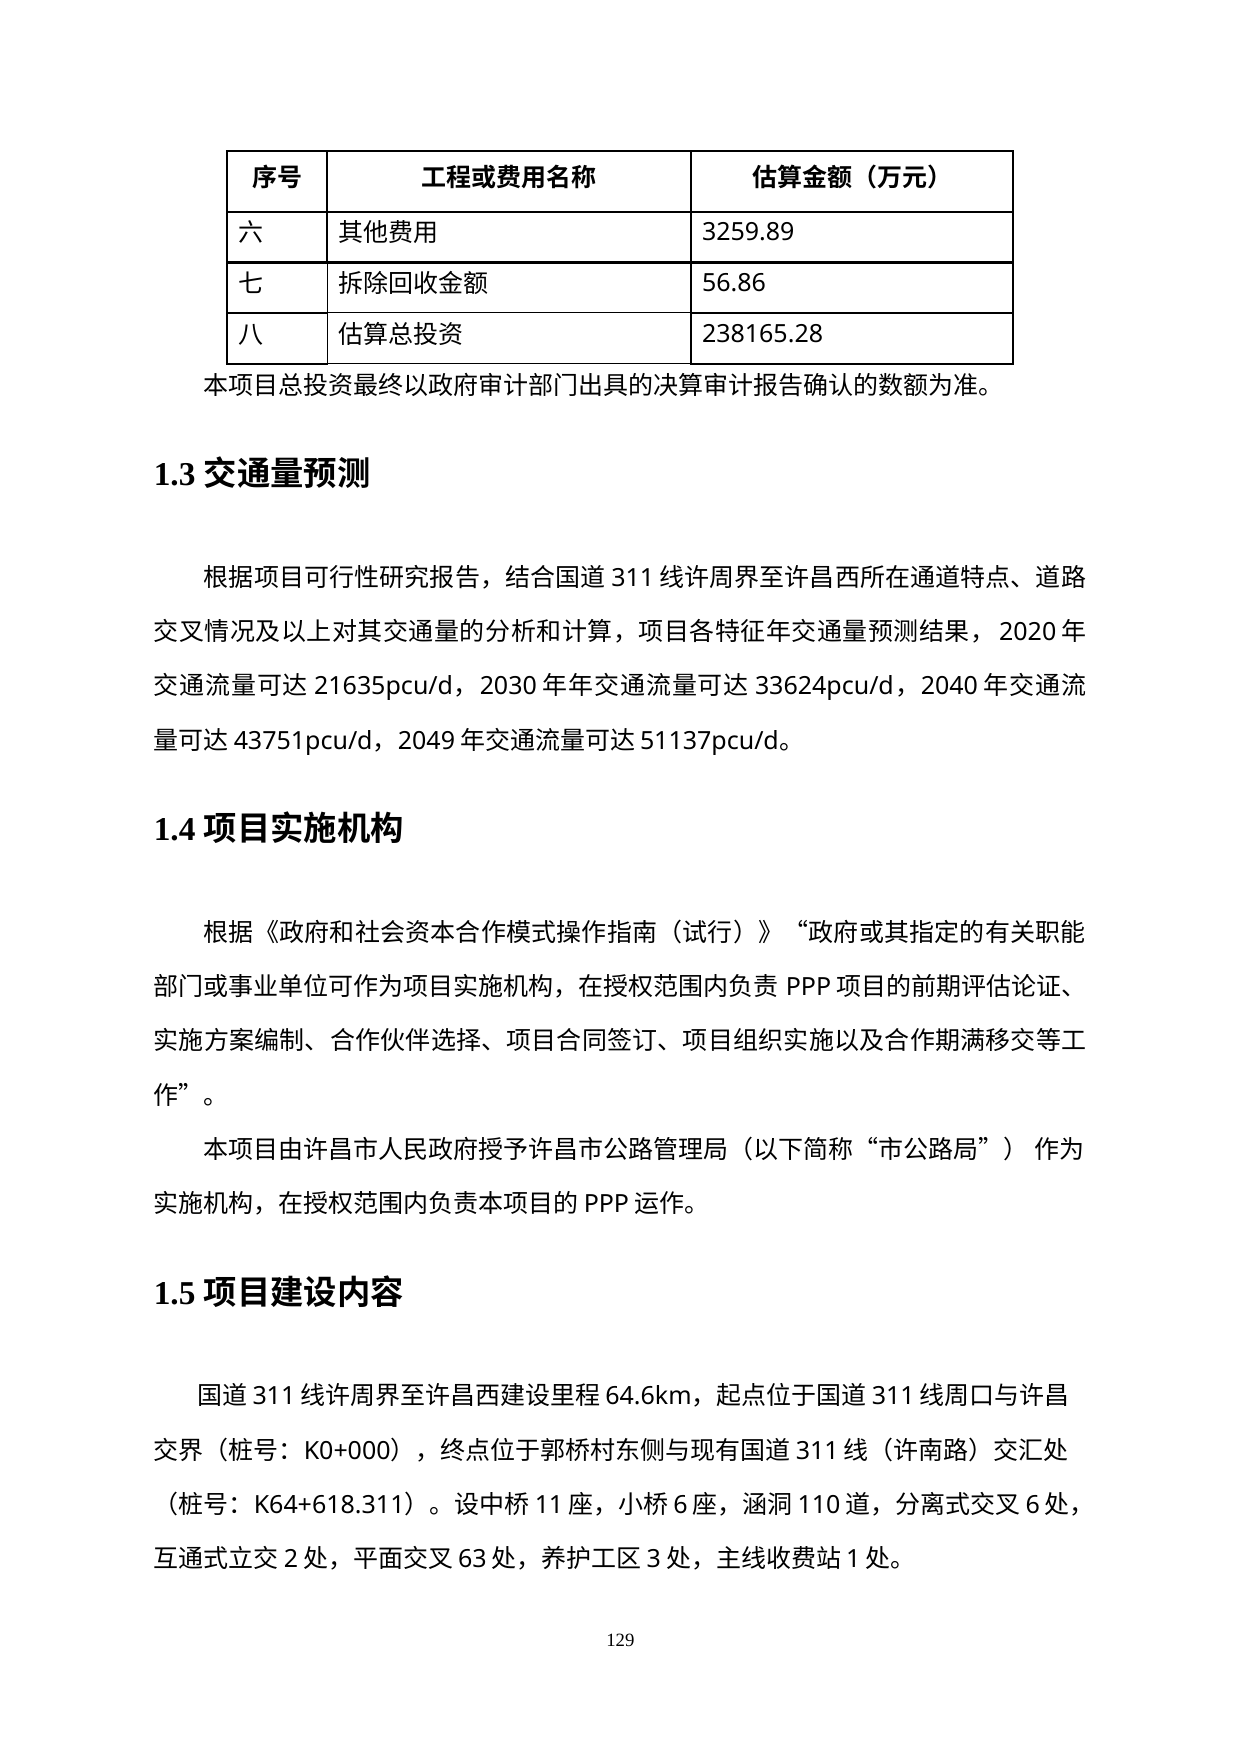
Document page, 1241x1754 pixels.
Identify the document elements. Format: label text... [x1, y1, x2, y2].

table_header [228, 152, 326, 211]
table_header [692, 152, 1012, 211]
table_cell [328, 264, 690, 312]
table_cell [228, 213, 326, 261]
subtitle 1.5 项目建设内容 [153, 1265, 1087, 1314]
text 根据项目可行性研究报告，结合国道311线许周界至许昌西所在通道特点、道路交叉情况及以上对其交通量的分析和计算，项目各特征年交通量预测结果，2020年交通流量可达21635pcu/d，2030年年交通流量可达33624pcu/d，2040年交通流量可达43751pcu/d，2049年交通流量可达51137pcu/d。 [153, 557, 1087, 756]
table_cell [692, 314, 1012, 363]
text 根据《政府和社会资本合作模式操作指南（试行）》“政府或其指定的有关职能部门或事业单位可作为项目实施机构，在授权范围内负责PPP项目的前期评估论证、实施方案编制、合作伙伴选择、项目合同签订、项目组织实施以及合作期满移交等工作”。 [153, 912, 1087, 1111]
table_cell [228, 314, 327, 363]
subtitle 1.4 项目实施机构 [153, 802, 1087, 850]
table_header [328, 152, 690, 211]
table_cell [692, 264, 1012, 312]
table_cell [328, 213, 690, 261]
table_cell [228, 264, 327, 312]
text 本项目由许昌市人民政府授予许昌市公路管理局（以下简称“市公路局”） 作为实施机构，在授权范围内负责本项目的PPP运作。 [153, 1129, 1087, 1220]
subtitle 1.3 交通量预测 [153, 447, 1087, 495]
text 国道311线许周界至许昌西建设里程64.6km，起点位于国道311线周口与许昌交界（桩号：K0+000），终点位于郭桥村东侧与现有国道311线（许南路）交汇处（桩号：K64+618.311）。设中桥11座，小桥6座，涵洞110道，分离式交叉6处，互通式立交2处，平面交叉63处，养护工区3处，主线收费站1处。 [153, 1376, 1087, 1575]
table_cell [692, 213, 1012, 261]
text 本项目总投资最终以政府审计部门出具的决算审计报告确认的数额为准。 [153, 365, 1087, 401]
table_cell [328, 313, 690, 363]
